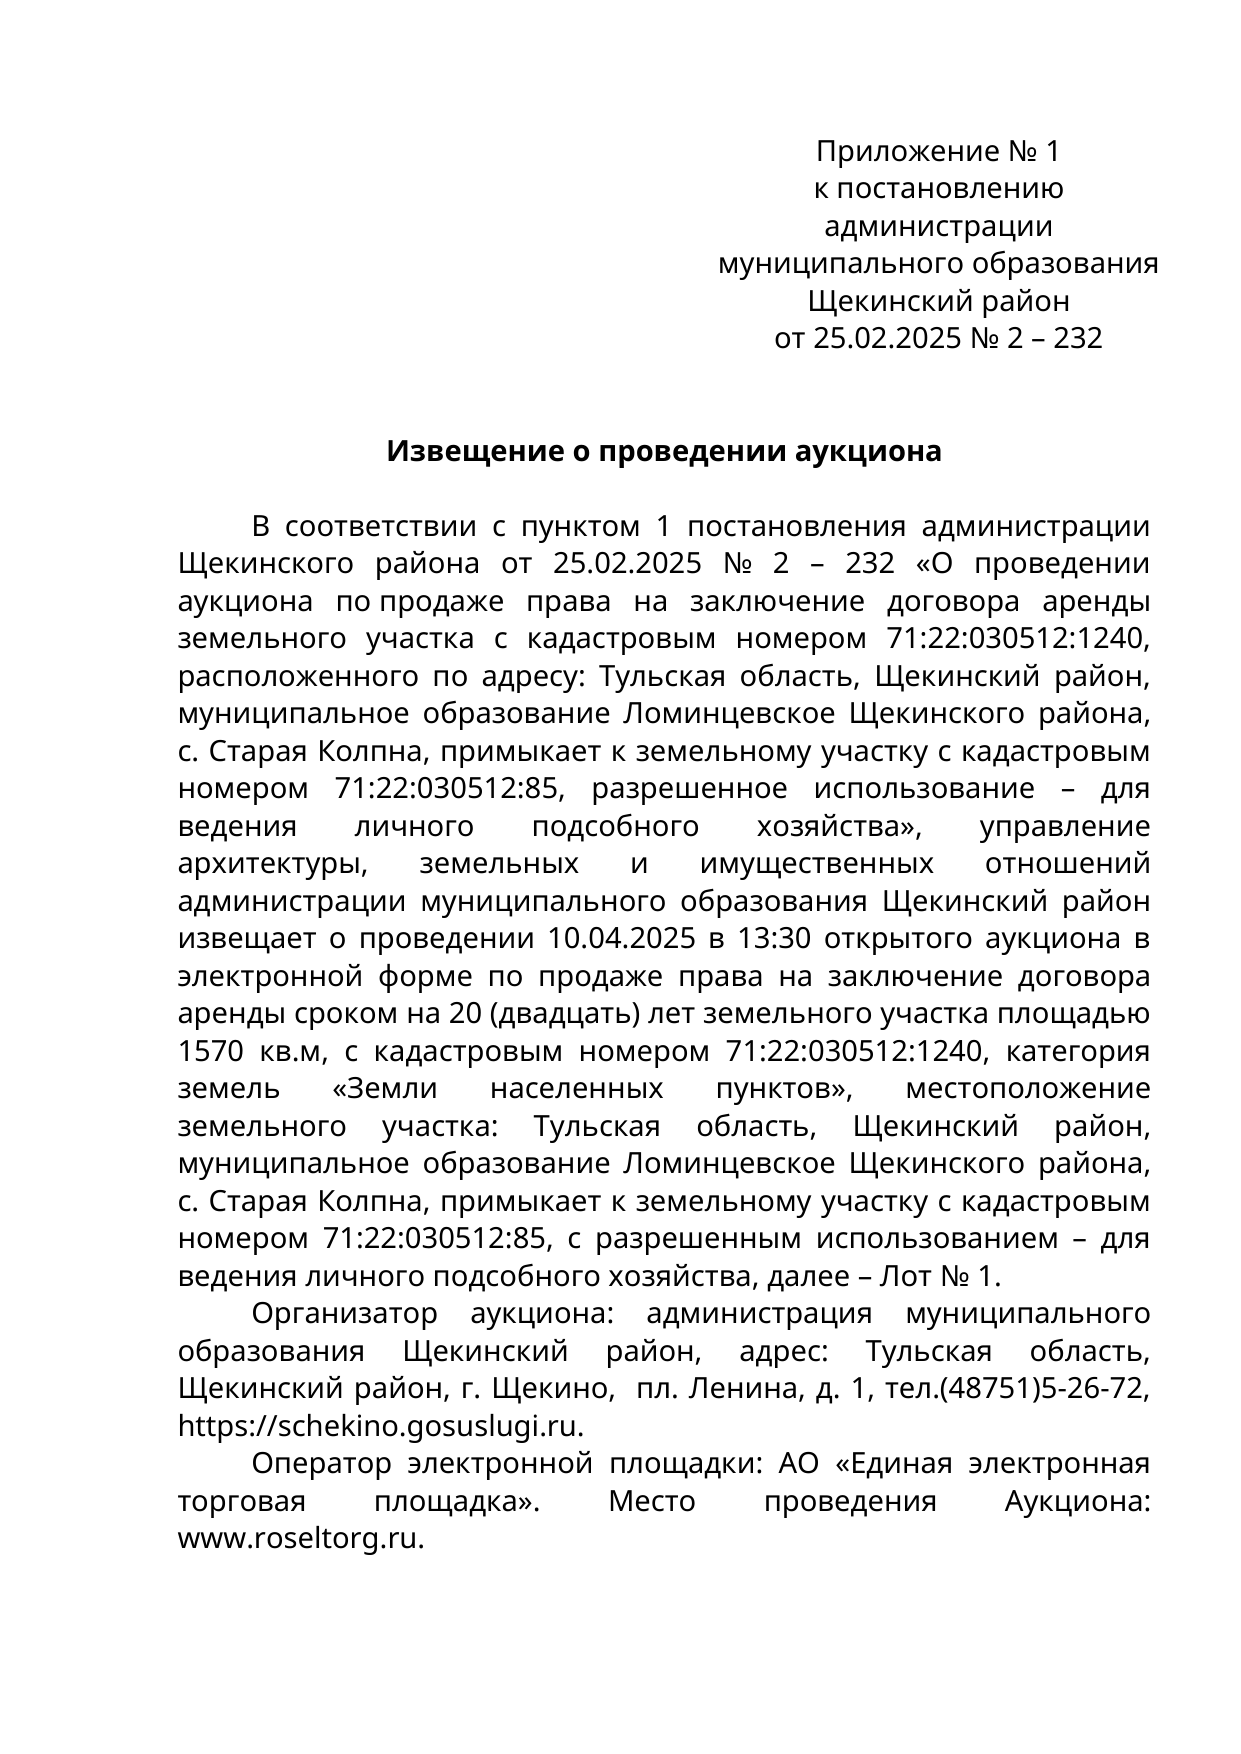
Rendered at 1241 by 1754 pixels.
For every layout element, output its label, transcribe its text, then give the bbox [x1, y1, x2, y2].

text Извещение о проведении аукциона [177, 431, 1152, 469]
text Оператор электронной площадки: АО «Единая электронная торговая площадка». Место проведения Аукциона: www.roseltorg.ru. [177, 1444, 1152, 1556]
table_header Приложение № 1 к постановлению администрации муниципального образования Щекинский район от 25.02.2025 № 2 – 232 [705, 131, 1172, 356]
text В соответствии с пунктом 1 постановления администрации Щекинского района от 25.02.2025 № 2 – 232 «О проведении аукциона по продаже права на заключение договора аренды земельного участка с кадастровым номером 71:22:030512:1240, расположенного по адресу: Тульская область, Щекинский район, муниципальное образование Ломинцевское Щекинского района, с. Старая Колпна, примыкает к земельному участку с кадастровым номером 71:22:030512:85, разрешенное использование – для ведения личного подсобного хозяйства», управление архитектуры, земельных и имущественных отношений администрации муниципального образования Щекинский район извещает о проведении 10.04.2025 в 13:30 открытого аукциона в электронной форме по продаже права на заключение договора аренды сроком на 20 (двадцать) лет земельного участка площадью 1570 кв.м, с кадастровым номером 71:22:030512:1240, категория земель «Земли населенных пунктов», местоположение земельного участка: Тульская область, Щекинский район, муниципальное образование Ломинцевское Щекинского района, с. Старая Колпна, примыкает к земельному участку с кадастровым номером 71:22:030512:85, с разрешенным использованием – для ведения личного подсобного хозяйства, далее – Лот № 1. [177, 506, 1152, 1294]
text Организатор аукциона: администрация муниципального образования Щекинский район, адрес: Тульская область, Щекинский район, г. Щекино, пл. Ленина, д. 1, тел.(48751)5-26-72, https://schekino.gosuslugi.ru. [177, 1294, 1152, 1444]
